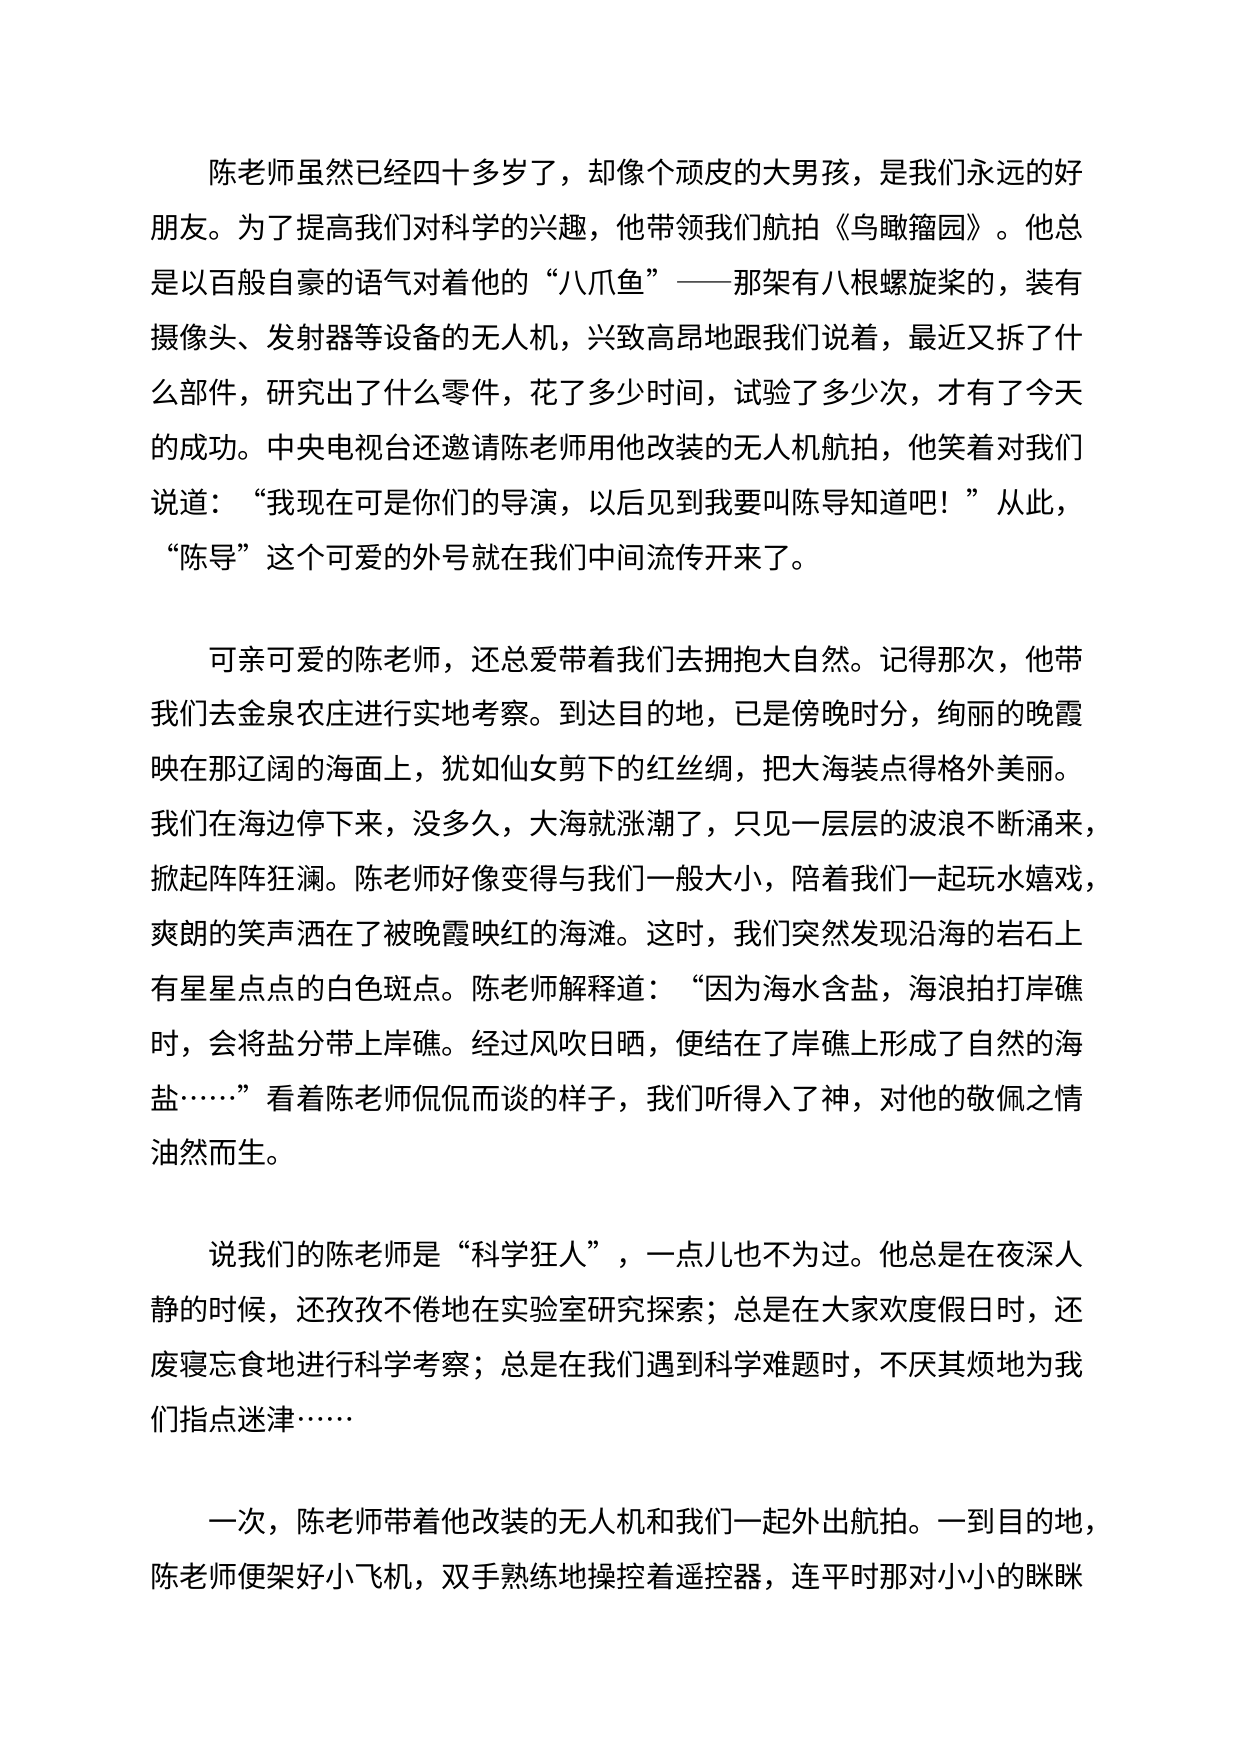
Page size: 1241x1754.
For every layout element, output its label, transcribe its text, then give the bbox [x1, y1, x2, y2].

text 可亲可爱的陈老师，还总爱带着我们去拥抱大自然。记得那次，他带我们去金泉农庄进行实地考察。到达目的地，已是傍晚时分，绚丽的晚霞映在那辽阔的海面上，犹如仙女剪下的红丝绸，把大海装点得格外美丽。我们在海边停下来，没多久，大海就涨潮了，只见一层层的波浪不断涌来，掀起阵阵狂澜。陈老师好像变得与我们一般大小，陪着我们一起玩水嬉戏，爽朗的笑声洒在了被晚霞映红的海滩。这时，我们突然发现沿海的岩石上有星星点点的白色斑点。陈老师解释道：“因为海水含盐，海浪拍打岸礁时，会将盐分带上岸礁。经过风吹日晒，便结在了岸礁上形成了自然的海盐……”看着陈老师侃侃而谈的样子，我们听得入了神，对他的敬佩之情油然而生。 [150, 636, 1090, 1172]
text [150, 1498, 1090, 1596]
text 陈老师虽然已经四十多岁了，却像个顽皮的大男孩，是我们永远的好朋友。为了提高我们对科学的兴趣，他带领我们航拍《鸟瞰籀园》。他总是以百般自豪的语气对着他的“八爪鱼”——那架有八根螺旋桨的，装有摄像头、发射器等设备的无人机，兴致高昂地跟我们说着，最近又拆了什么部件，研究出了什么零件，花了多少时间，试验了多少次，才有了今天的成功。中央电视台还邀请陈老师用他改装的无人机航拍，他笑着对我们说道：“我现在可是你们的导演，以后见到我要叫陈导知道吧！”从此，“陈导”这个可爱的外号就在我们中间流传开来了。 [150, 150, 1090, 577]
text 说我们的陈老师是“科学狂人”，一点儿也不为过。他总是在夜深人静的时候，还孜孜不倦地在实验室研究探索；总是在大家欢度假日时，还废寝忘食地进行科学考察；总是在我们遇到科学难题时，不厌其烦地为我们指点迷津…… [150, 1232, 1090, 1439]
